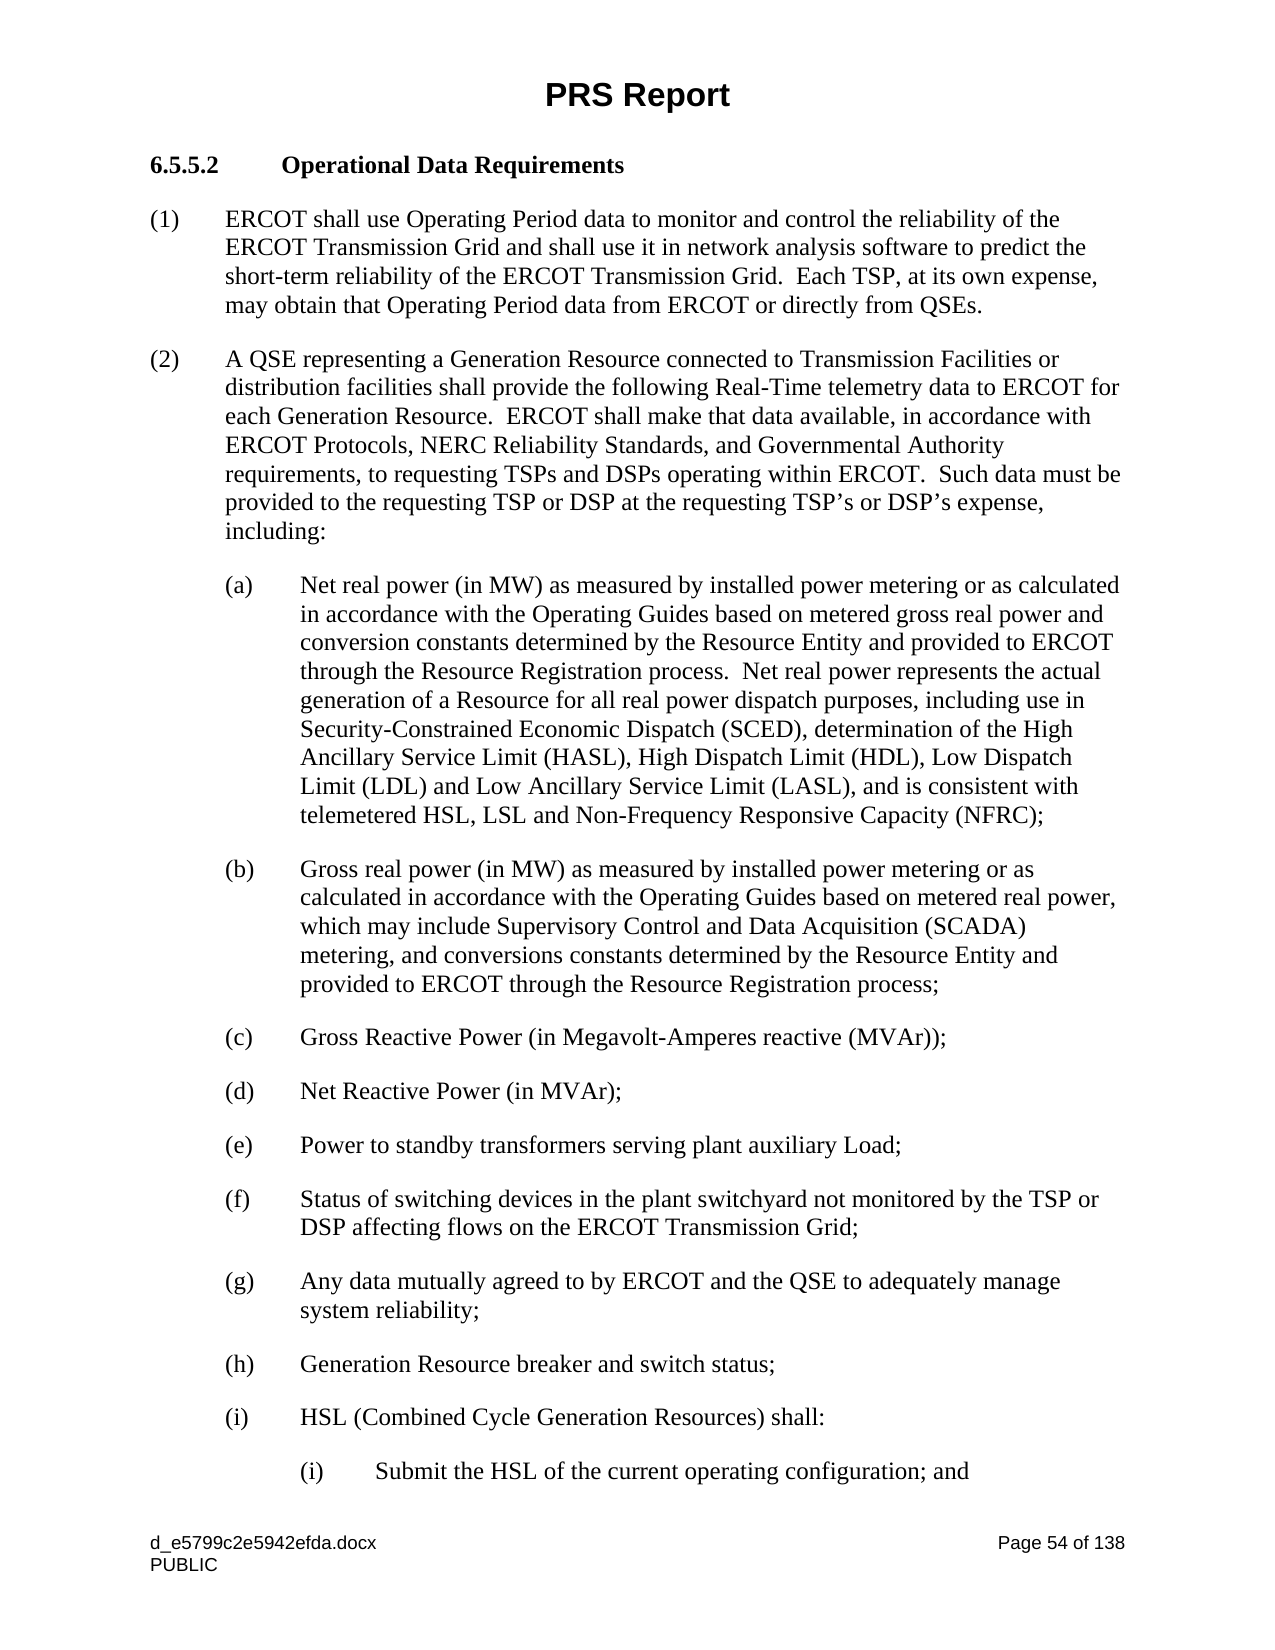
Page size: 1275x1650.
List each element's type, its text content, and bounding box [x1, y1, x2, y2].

text 6.5.5.2 Operational Data Requirements [150, 150, 1125, 179]
text (c) Gross Reactive Power (in Megavolt-Amperes reactive (MVAr)); [225, 1022, 1125, 1051]
text (i) Submit the HSL of the current operating configuration; and [300, 1456, 1125, 1485]
text (i) HSL (Combined Cycle Generation Resources) shall: [225, 1402, 1125, 1431]
text (f) Status of switching devices in the plant switchyard not monitored by the TSP or DSP affecting flows on the ERCOT Transmission Grid; [225, 1184, 1125, 1241]
text (1) ERCOT shall use Operating Period data to monitor and control the reliability of the ERCOT Transmission Grid and shall use it in network analysis software to predict the short-term reliability of the ERCOT Transmission Grid. Each TSP, at its own expense, may obtain that Operating Period data from ERCOT or directly from QSEs. [150, 204, 1125, 319]
text (h) Generation Resource breaker and switch status; [225, 1349, 1125, 1377]
text (g) Any data mutually agreed to by ERCOT and the QSE to adequately manage system reliability; [225, 1266, 1125, 1324]
text (e) Power to standby transformers serving plant auxiliary Load; [225, 1130, 1125, 1159]
text (d) Net Reactive Power (in MVAr); [225, 1076, 1125, 1105]
text (a) Net real power (in MW) as measured by installed power metering or as calculated in accordance with the Operating Guides based on metered gross real power and conversion constants determined by the Resource Entity and provided to ERCOT through the Resource Registration process. Net real power represents the actual generation of a Resource for all real power dispatch purposes, including use in Security-Constrained Economic Dispatch (SCED), determination of the High Ancillary Service Limit (HASL), High Dispatch Limit (HDL), Low Dispatch Limit (LDL) and Low Ancillary Service Limit (LASL), and is consistent with telemetered HSL, LSL and Non-Frequency Responsive Capacity (NFRC); [225, 570, 1125, 829]
text (b) Gross real power (in MW) as measured by installed power metering or as calculated in accordance with the Operating Guides based on metered real power, which may include Supervisory Control and Data Acquisition (SCADA) metering, and conversions constants determined by the Resource Entity and provided to ERCOT through the Resource Registration process; [225, 854, 1125, 997]
text (2) A QSE representing a Generation Resource connected to Transmission Facilities or distribution facilities shall provide the following Real-Time telemetry data to ERCOT for each Generation Resource. ERCOT shall make that data available, in accordance with ERCOT Protocols, NERC Reliability Standards, and Governmental Authority requirements, to requesting TSPs and DSPs operating within ERCOT. Such data must be provided to the requesting TSP or DSP at the requesting TSP’s or DSP’s expense, including: [150, 344, 1125, 545]
